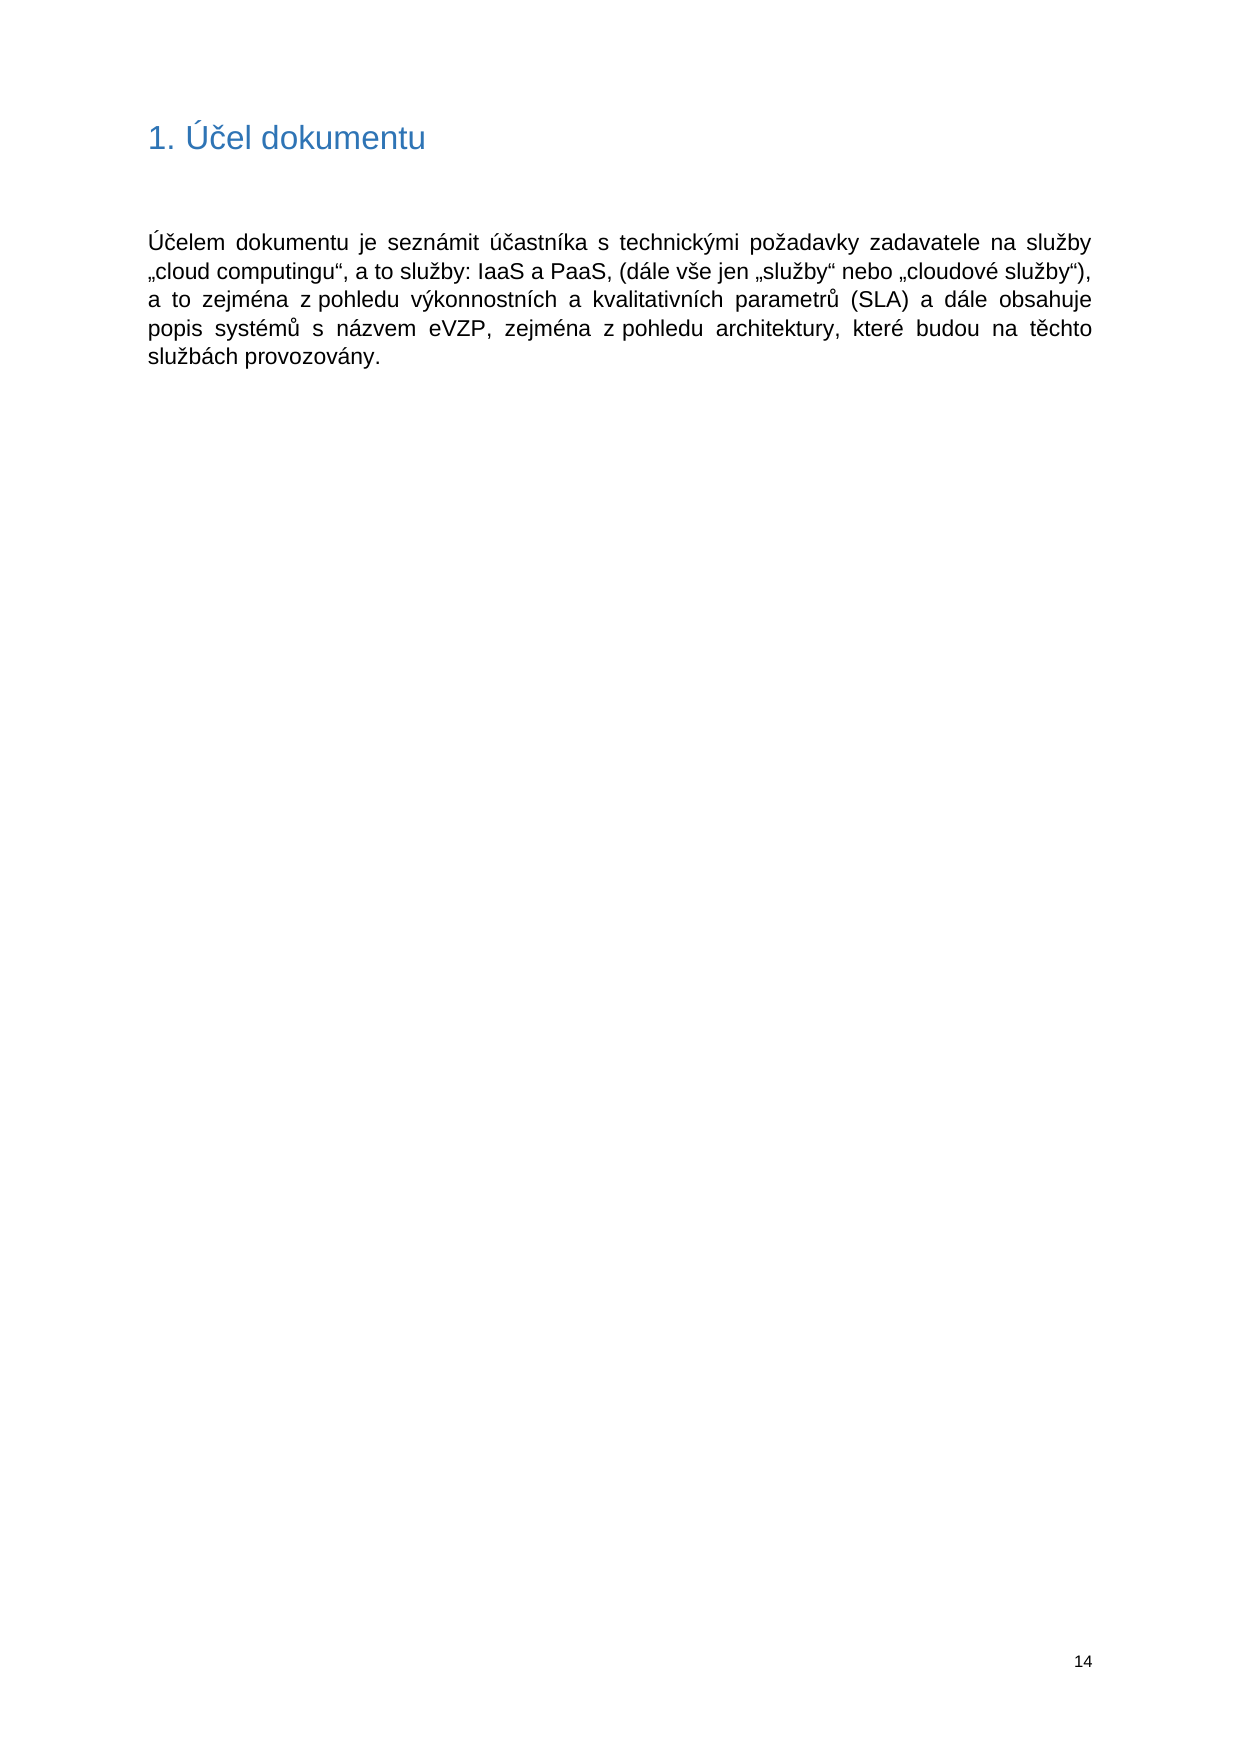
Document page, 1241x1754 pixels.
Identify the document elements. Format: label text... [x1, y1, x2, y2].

list Účel dokumentu [148, 118, 1092, 156]
text Účelem dokumentu je seznámit účastníka s technickými požadavky zadavatele na služby „cloud computingu“, a to služby: IaaS a PaaS, (dále vše jen „služby“ nebo „cloudové služby“), a to zejména z pohledu výkonnostních a kvalitativních parametrů (SLA) a dále obsahuje popis systémů s názvem eVZP, zejména z pohledu architektury, které budou na těchto službách provozovány. [148, 229, 1092, 369]
